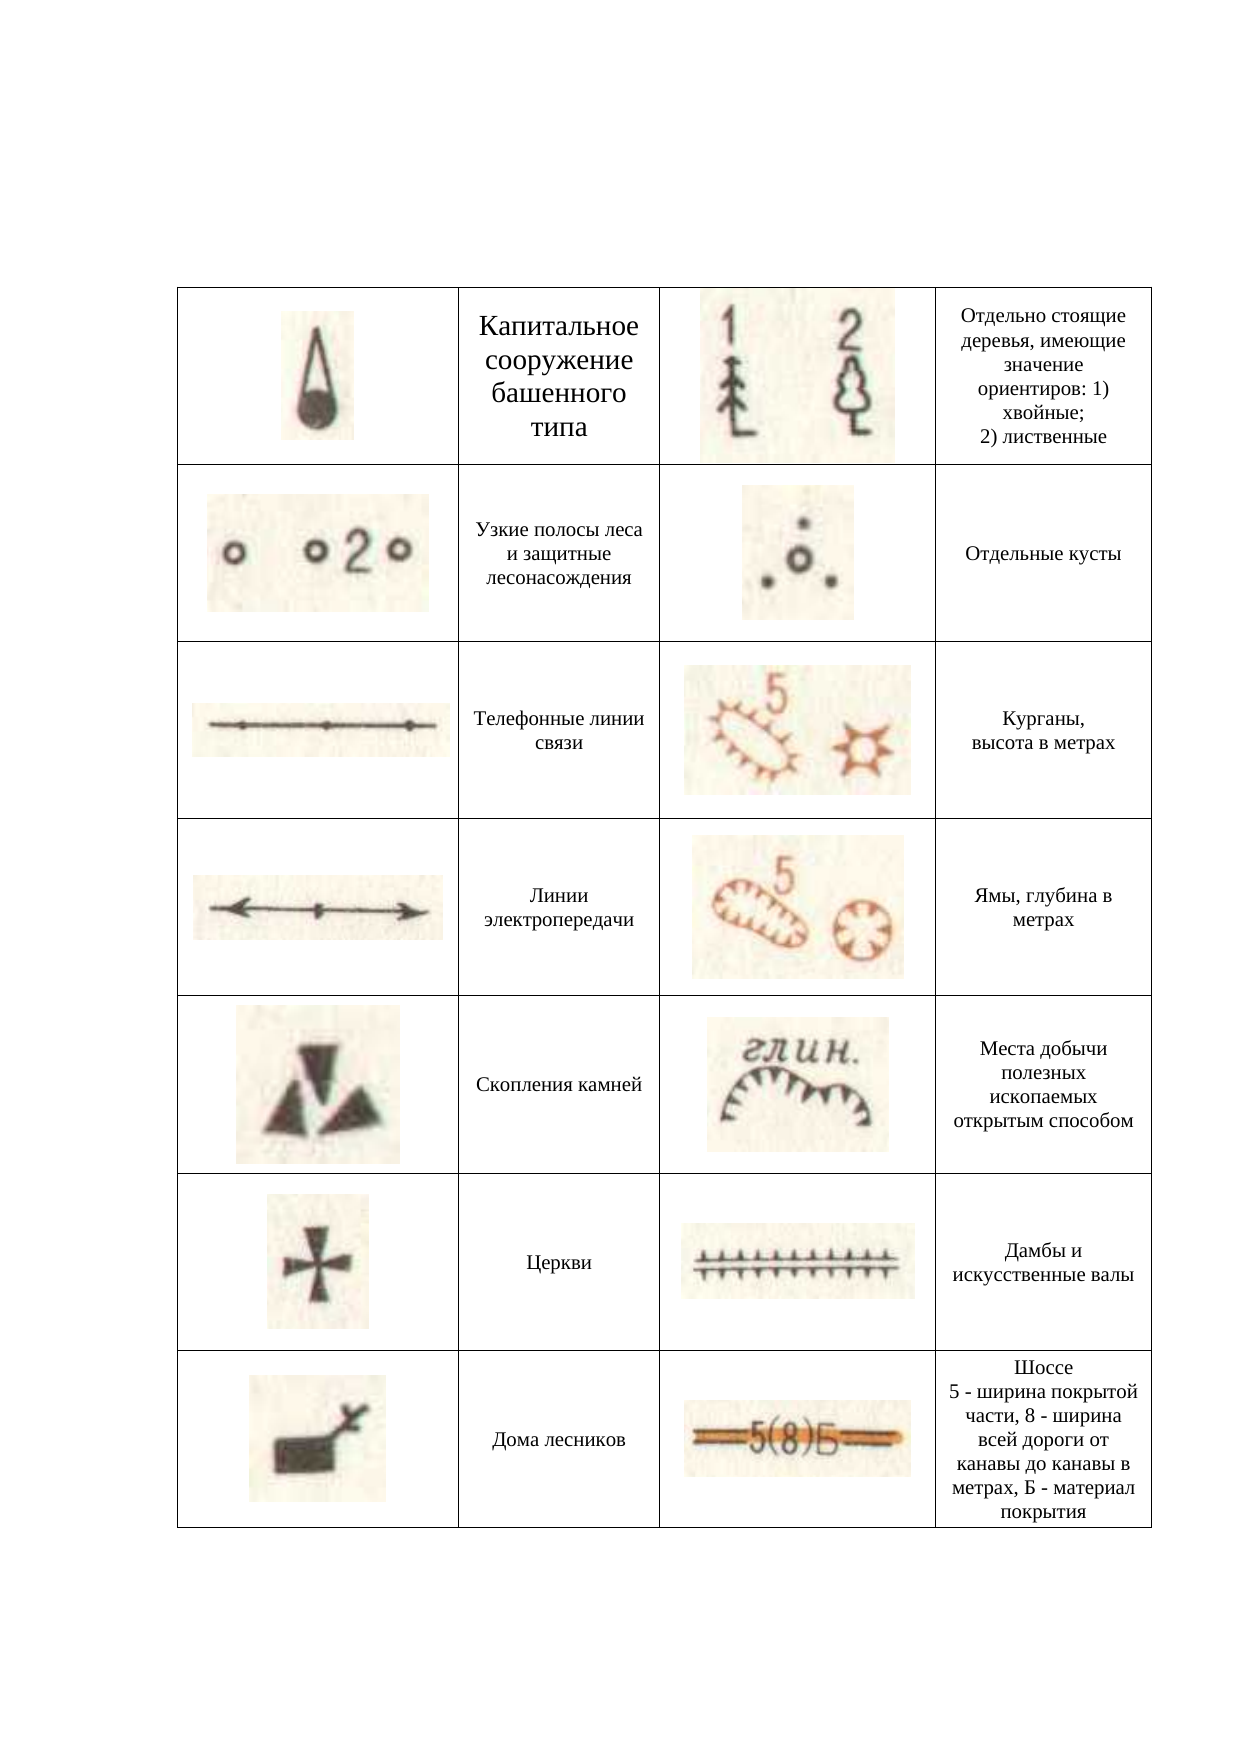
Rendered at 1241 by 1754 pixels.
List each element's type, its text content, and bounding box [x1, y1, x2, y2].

table_cell Церкви [459, 1174, 659, 1350]
picture [707, 1017, 889, 1152]
picture [192, 703, 450, 757]
picture [207, 494, 429, 612]
table_header Капитальное сооружение башенного типа [459, 288, 659, 464]
table_cell [660, 819, 935, 995]
table_cell Узкие полосы леса и защитные лесонасождения [459, 465, 659, 641]
picture [684, 1400, 911, 1477]
picture [681, 1223, 915, 1299]
table_cell [178, 642, 458, 818]
picture [281, 311, 354, 440]
picture [267, 1194, 369, 1329]
table_cell [178, 996, 458, 1172]
table_cell Курганы, высота в метрах [936, 642, 1151, 818]
table_cell Шоссе 5 - ширина покрытой части, 8 - ширина всей дороги от канавы до канавы в метрах, Б - материал покрытия [936, 1351, 1151, 1527]
picture [249, 1375, 386, 1502]
table_cell Скопления камней [459, 996, 659, 1172]
table_header Отдельно стоящие деревья, имеющие значение ориентиров: 1) хвойные; 2) лиственные [936, 288, 1151, 464]
table_cell Ямы, глубина в метрах [936, 819, 1151, 995]
picture [700, 288, 895, 463]
table_cell [660, 465, 935, 641]
table_cell Линии электропередачи [459, 819, 659, 995]
picture [236, 1005, 400, 1164]
table_cell Отдельные кусты [936, 465, 1151, 641]
table_cell [178, 465, 458, 641]
table_cell [660, 642, 935, 818]
table_cell Телефонные линии связи [459, 642, 659, 818]
table_cell Дамбы и искусственные валы [936, 1174, 1151, 1350]
table_cell [178, 1351, 458, 1527]
table_cell [178, 1174, 458, 1350]
picture [692, 835, 904, 979]
table_cell [660, 1174, 935, 1350]
table_header [660, 288, 935, 464]
table_cell [660, 996, 935, 1172]
table_header [178, 288, 458, 464]
picture [684, 665, 911, 795]
picture [742, 485, 854, 620]
picture [193, 875, 443, 940]
table_cell Места добычи полезных ископаемых открытым способом [936, 996, 1151, 1172]
table_cell [660, 1351, 935, 1527]
table_cell Дома лесников [459, 1351, 659, 1527]
table_cell [178, 819, 458, 995]
